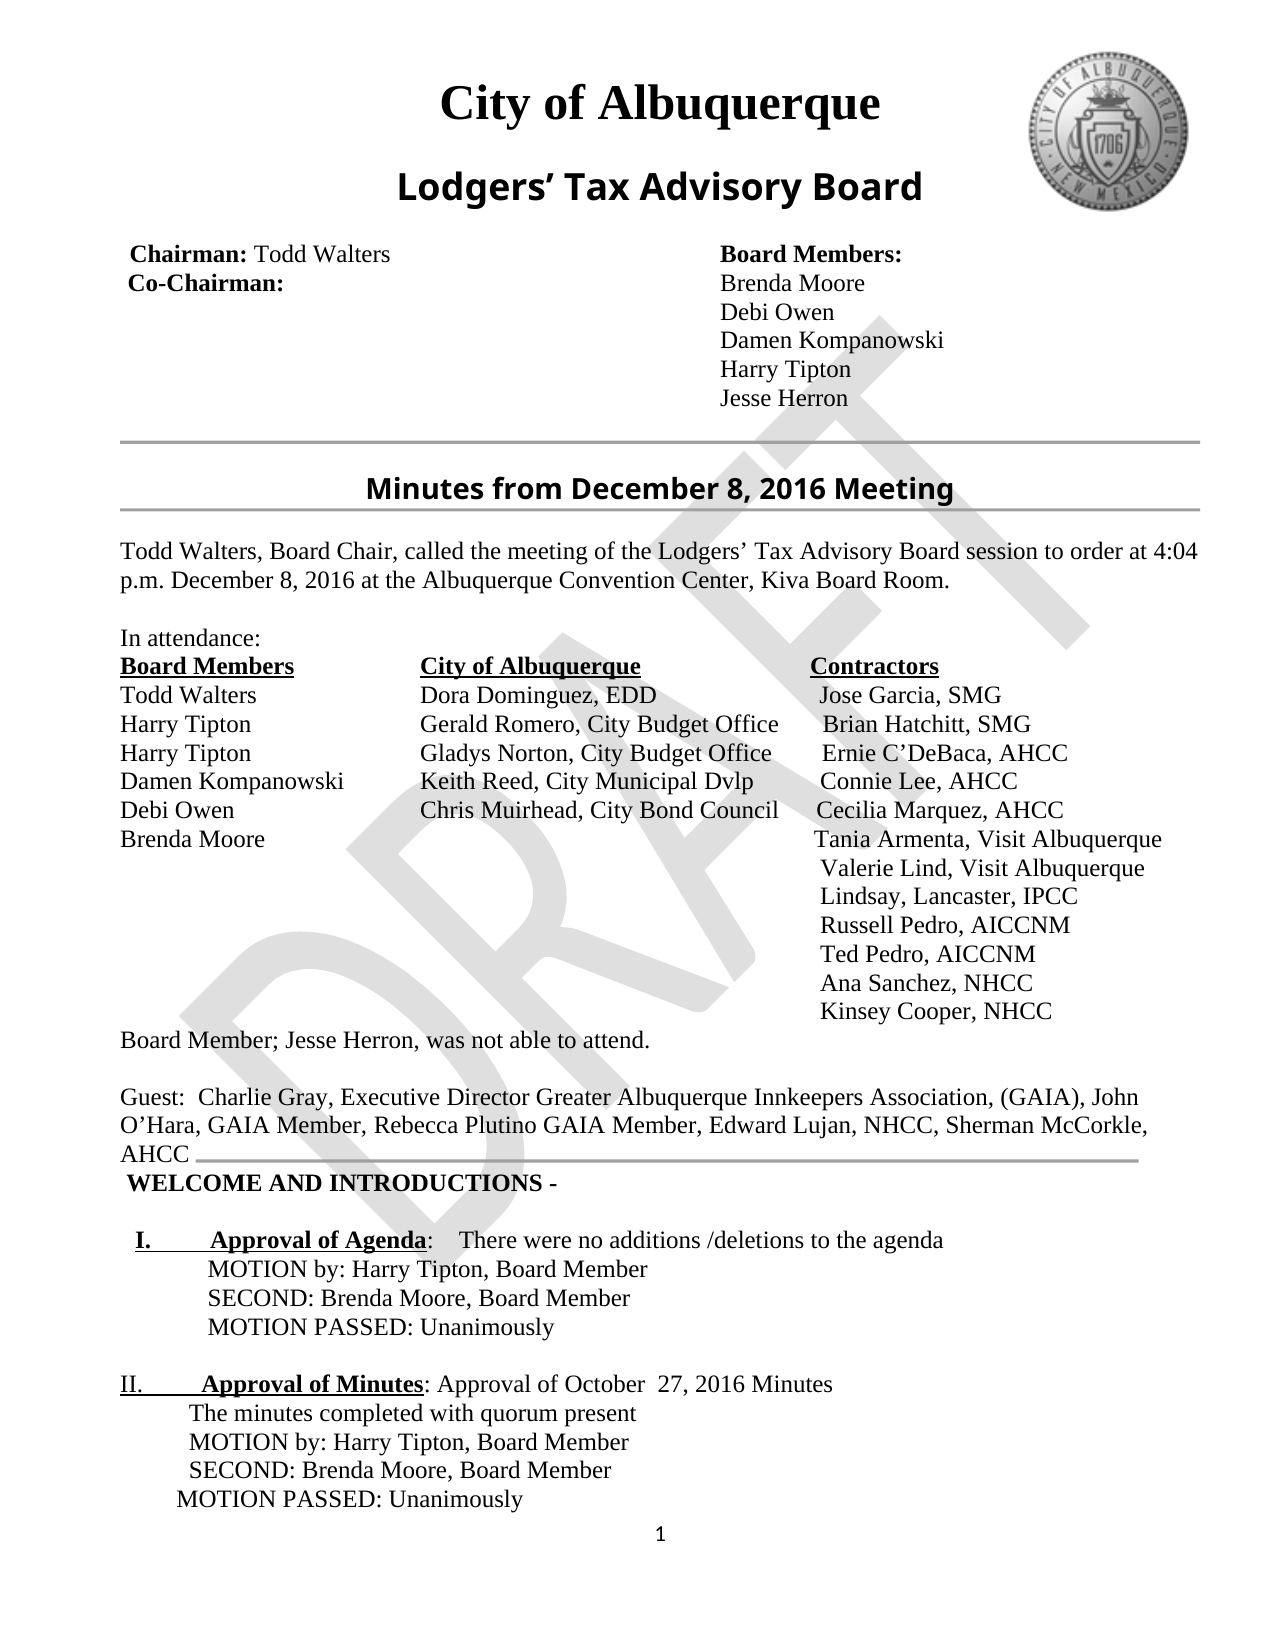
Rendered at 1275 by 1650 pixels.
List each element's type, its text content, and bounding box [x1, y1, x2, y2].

text Todd Walters, Board Chair, called the meeting of the Lodgers’ Tax Advisory Board session to order at 4:04 p.m. December 8, 2016 at the Albuquerque Convention Center, Kiva Board Room. [120, 536, 1200, 594]
text SECOND: Brenda Moore, Board Member [120, 1456, 1200, 1484]
text Ted Pedro, AICCNM [120, 939, 1200, 968]
text MOTION PASSED: Unanimously [120, 1312, 1200, 1341]
text MOTION by: Harry Tipton, Board Member [120, 1254, 1200, 1283]
text Lodgers’ Tax Advisory Board [120, 160, 1200, 211]
text Ana Sanchez, NHCC [120, 968, 1200, 996]
text Minutes from December 8, 2016 Meeting [120, 469, 1200, 508]
text Lindsay, Lancaster, IPCC [120, 881, 1200, 910]
text Jesse Herron [120, 383, 1200, 412]
text Brenda Moore Tania Armenta, Visit Albuquerque [120, 824, 1200, 853]
text Chairman: Todd Walters Board Members: [129, 239, 1200, 268]
text Debi Owen Chris Muirhead, City Bond Council Cecilia Marquez, AHCC [120, 795, 1200, 824]
text WELCOME AND INTRODUCTIONS - [120, 1168, 1200, 1197]
text In attendance: [120, 623, 1200, 651]
list Approval of Agenda: There were no additions /deletions to the agenda [135, 1226, 1200, 1254]
picture [1024, 47, 1194, 73]
text Guest: Charlie Gray, Executive Director Greater Albuquerque Innkeepers Association, (GAIA), John O’Hara, GAIA Member, Rebecca Plutino GAIA Member, Edward Lujan, NHCC, Sherman McCorkle, AHCC [120, 1082, 1200, 1168]
picture [1024, 211, 1194, 217]
text SECOND: Brenda Moore, Board Member [120, 1283, 1200, 1312]
text Debi Owen [120, 297, 1200, 326]
text Harry Tipton Gerald Romero, City Budget Office Brian Hatchitt, SMG [120, 709, 1200, 738]
text Harry Tipton Gladys Norton, City Budget Office Ernie C’DeBaca, AHCC [120, 738, 1200, 766]
text Kinsey Cooper, NHCC [120, 996, 1200, 1025]
text Harry Tipton [120, 354, 1200, 383]
text Board Member; Jesse Herron, was not able to attend. [120, 1025, 1200, 1054]
text Valerie Lind, Visit Albuquerque [120, 853, 1200, 881]
text Damen Kompanowski Keith Reed, City Municipal Dvlp Connie Lee, AHCC [120, 766, 1200, 795]
text MOTION PASSED: Unanimously [120, 1484, 1200, 1513]
picture [1024, 131, 1194, 160]
text City of Albuquerque [120, 73, 1200, 131]
list Approval of Minutes: Approval of October 27, 2016 Minutes [120, 1369, 1200, 1398]
text Board Members City of Albuquerque Contractors Todd Walters Dora Dominguez, EDD Jose Garcia, SMG [120, 651, 1200, 709]
text Damen Kompanowski [120, 326, 1200, 354]
text Co-Chairman: Brenda Moore [127, 268, 1200, 297]
text MOTION by: Harry Tipton, Board Member [120, 1427, 1200, 1456]
text The minutes completed with quorum present [120, 1398, 1200, 1427]
text Russell Pedro, AICCNM [120, 910, 1200, 939]
